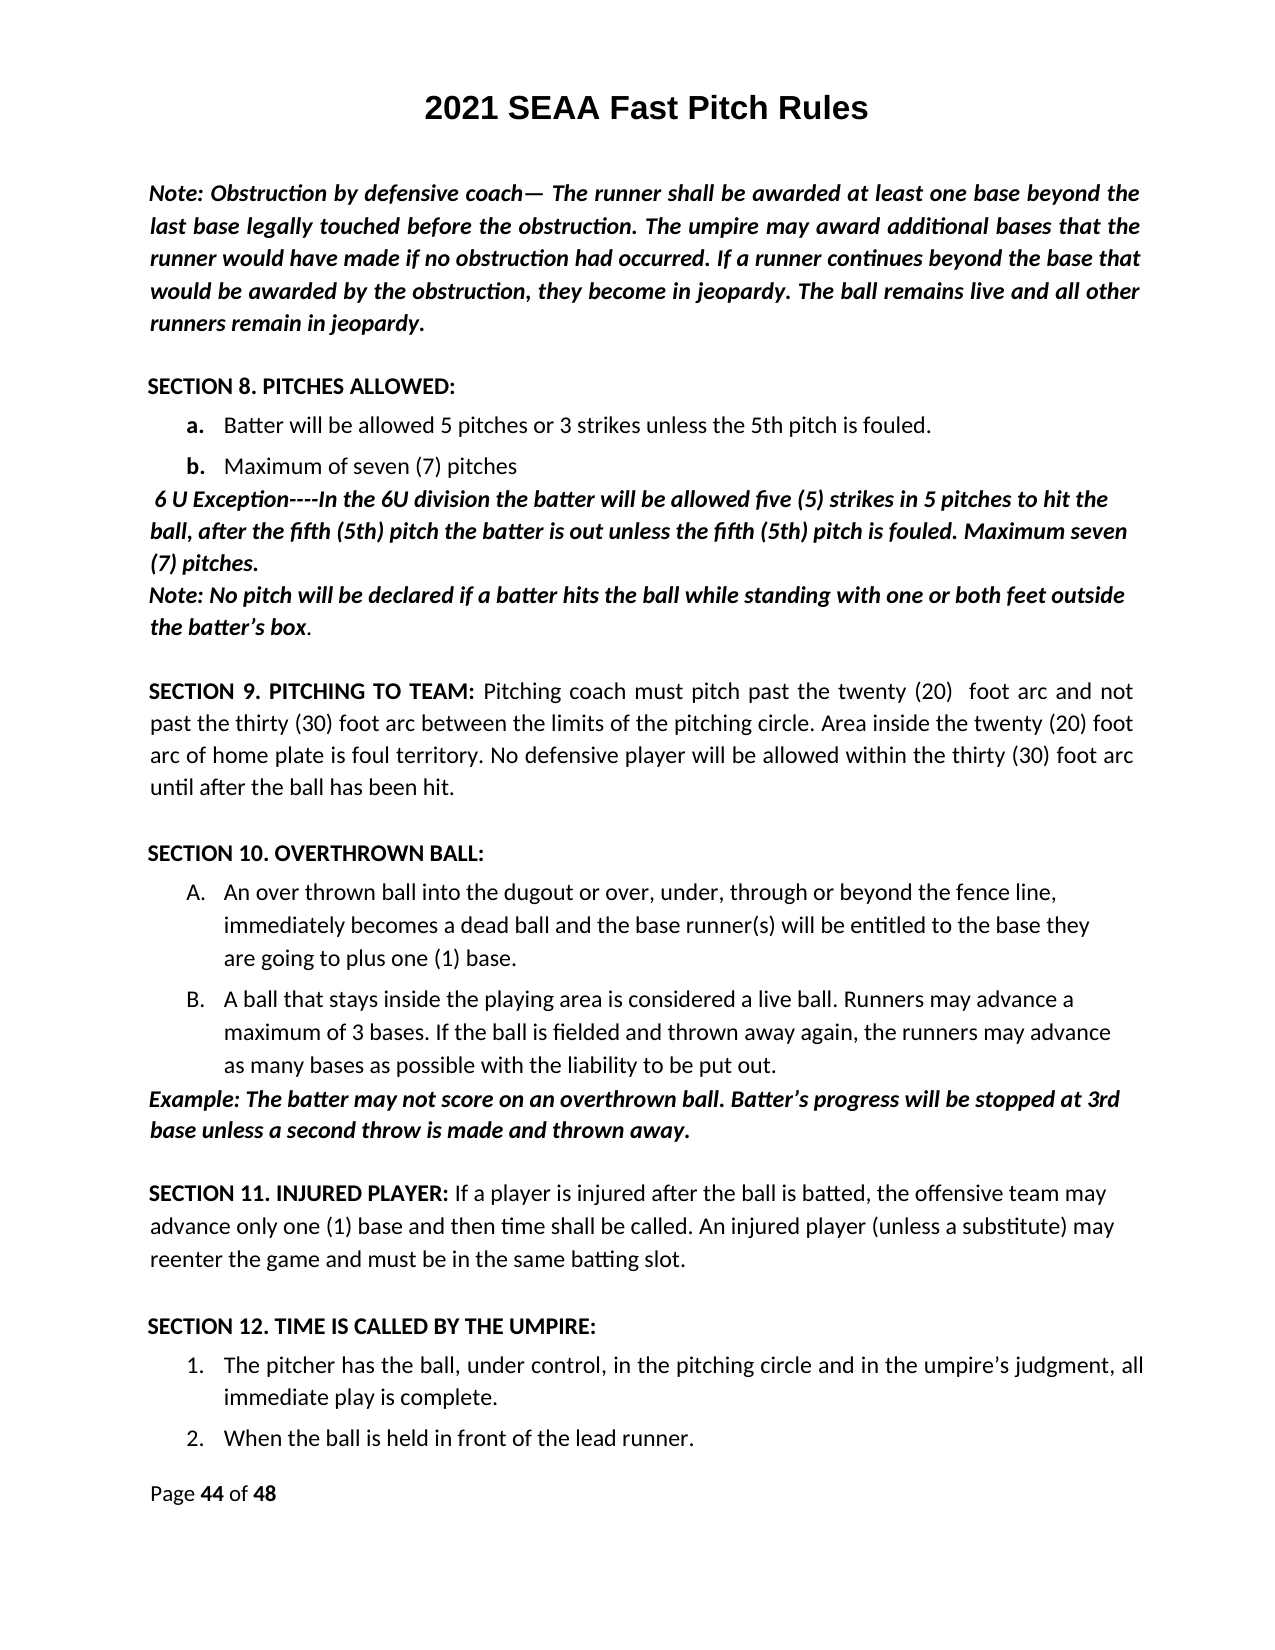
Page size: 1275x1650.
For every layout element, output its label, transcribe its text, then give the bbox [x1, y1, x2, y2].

text SECTION 11. INJURED PLAYER: If a player is injured after the ball is batted, the offensive team may advance only one (1) base and then time shall be called. An injured player (unless a substitute) may reenter the game and must be in the same batting slot. [149, 1178, 1146, 1273]
list Maximum of seven (7) pitches [186, 451, 1146, 480]
text 6 U Exception----In the 6U division the batter will be allowed five (5) strikes in 5 pitches to hit the ball, after the fifth (5th) pitch the batter is out unless the fifth (5th) pitch is fouled. Maximum seven (7) pitches. [149, 484, 1146, 577]
list An over thrown ball into the dugout or over, under, through or beyond the fence line, immediately becomes a dead ball and the base runner(s) will be entitled to the base they are going to plus one (1) base. [186, 877, 1119, 972]
text Example: The batter may not score on an overthrown ball. Batter’s progress will be stopped at 3rd base unless a second throw is made and thrown away. [149, 1084, 1146, 1145]
text SECTION 8. PITCHES ALLOWED: [147, 371, 1146, 400]
list When the ball is held in front of the lead runner. [186, 1423, 1146, 1452]
text SECTION 9. PITCHING TO TEAM: Pitching coach must pitch past the twenty (20) foot arc and not past the thirty (30) foot arc between the limits of the pitching circle. Area inside the twenty (20) foot arc of home plate is foul territory. No defensive player will be allowed within the thirty (30) foot arc until after the ball has been hit. [149, 676, 1135, 802]
text SECTION 10. OVERTHROWN BALL: [147, 838, 1146, 867]
list Batter will be allowed 5 pitches or 3 strikes unless the 5th pitch is fouled. [186, 410, 1146, 439]
list The pitcher has the ball, under control, in the pitching circle and in the umpire’s judgment, all immediate play is complete. [186, 1350, 1146, 1412]
text Note: Obstruction by defensive coach— The runner shall be awarded at least one base beyond the last base legally touched before the obstruction. The umpire may award additional bases that the runner would have made if no obstruction had occurred. If a runner continues beyond the base that would be awarded by the obstruction, they become in jeopardy. The ball remains live and all other runners remain in jeopardy. [149, 178, 1144, 337]
text Note: No pitch will be declared if a batter hits the ball while standing with one or both feet outside the batter’s box. [149, 580, 1146, 641]
text SECTION 12. TIME IS CALLED BY THE UMPIRE: [147, 1311, 1146, 1340]
list A ball that stays inside the playing area is considered a live ball. Runners may advance a maximum of 3 bases. If the ball is fielded and thrown away again, the runners may advance as many bases as possible with the liability to be put out. [186, 984, 1119, 1079]
